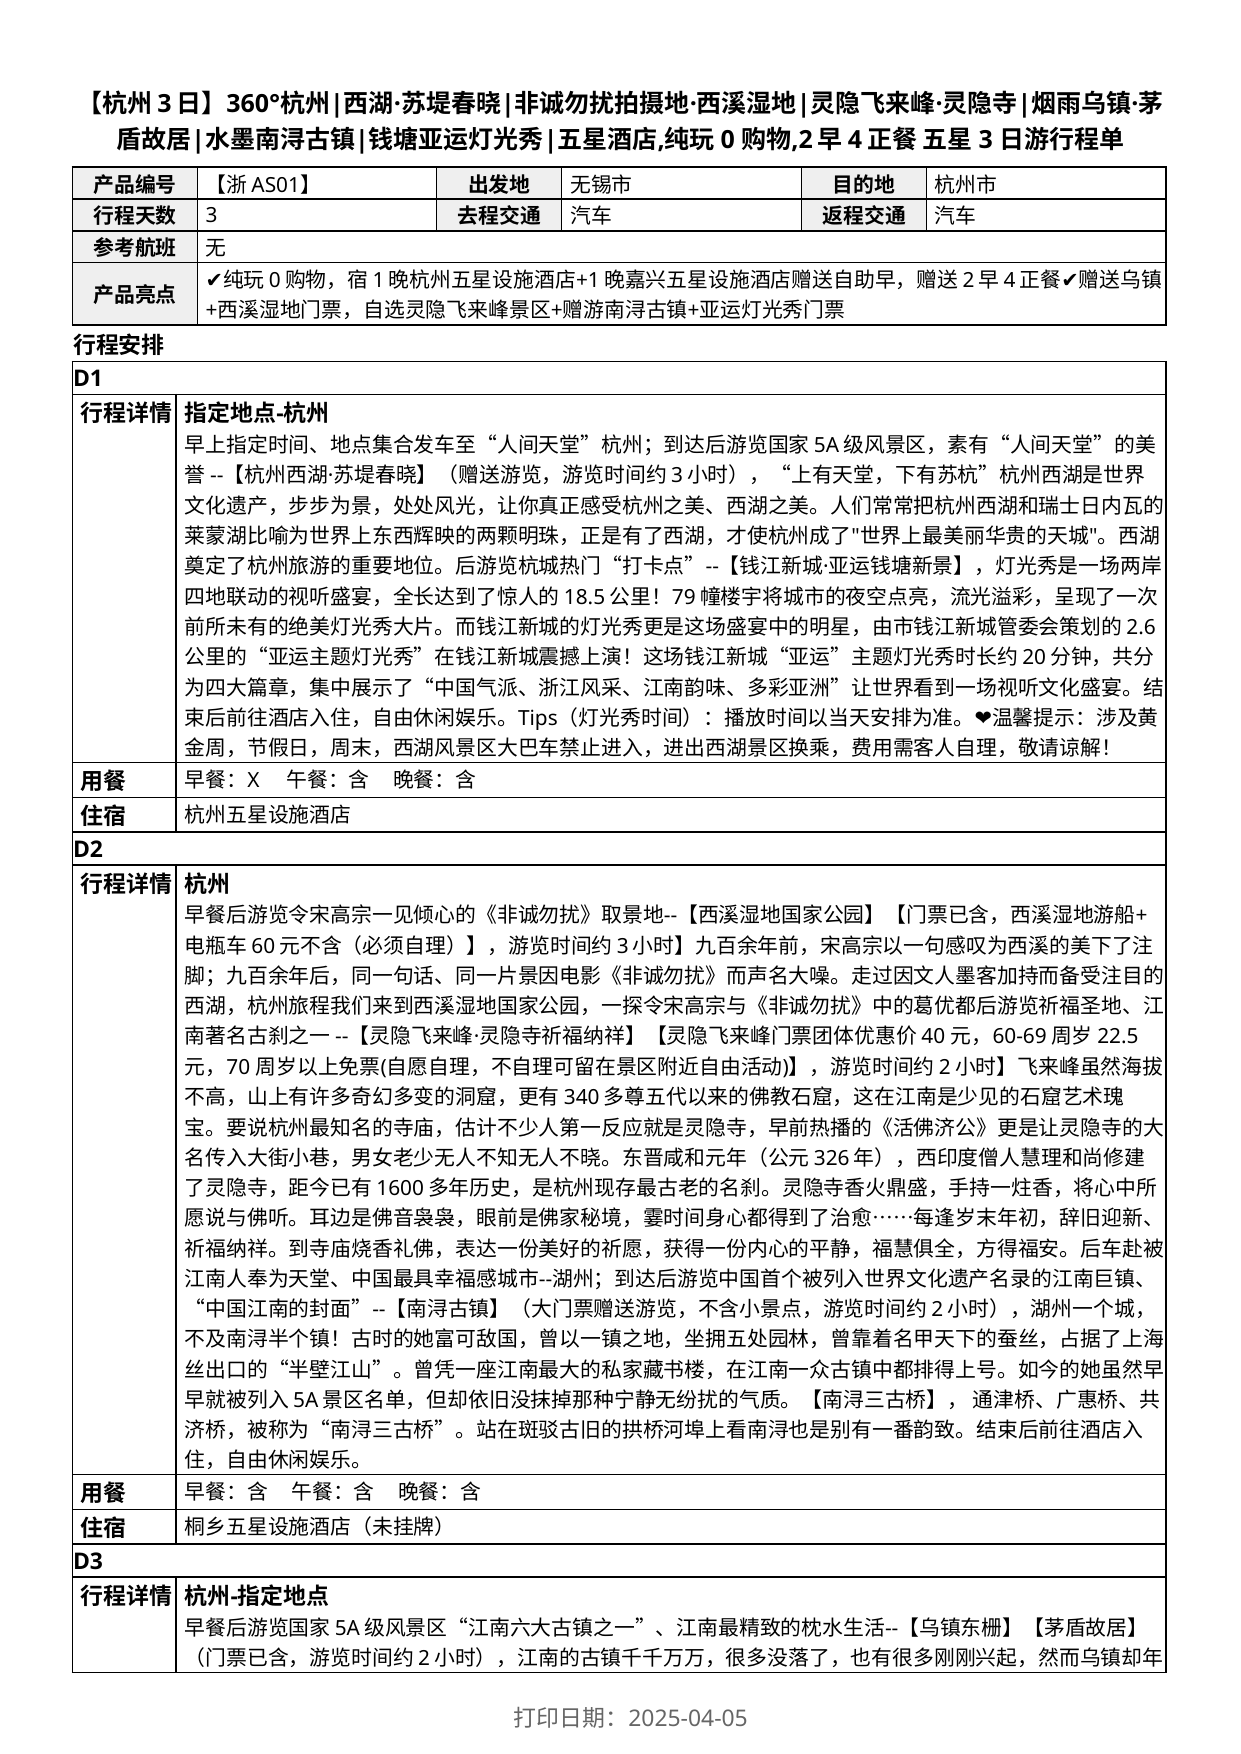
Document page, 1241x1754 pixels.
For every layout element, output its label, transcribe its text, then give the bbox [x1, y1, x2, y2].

table_cell 住宿 [73, 1510, 175, 1543]
table_cell 行程详情 [73, 1578, 175, 1672]
table_cell 无 [198, 232, 1165, 262]
table_header 无锡市 [562, 168, 801, 198]
table_cell 参考航班 [73, 232, 197, 262]
table_cell 桐乡五星设施酒店（未挂牌） [177, 1510, 1165, 1543]
table_header D1 [73, 362, 1165, 393]
table_cell 3 [198, 200, 436, 230]
table_cell 早餐：X 午餐：含 晚餐：含 [177, 763, 1165, 796]
table_cell D3 [73, 1545, 1165, 1576]
table_header 出发地 [437, 168, 561, 198]
table_cell 早餐：含 午餐：含 晚餐：含 [177, 1475, 1165, 1508]
table_header 产品编号 [73, 168, 197, 198]
table_cell 行程详情 [73, 395, 175, 762]
table_cell 返程交通 [802, 200, 926, 230]
text 【杭州3日】360°杭州|西湖·苏堤春晓|非诚勿扰拍摄地·西溪湿地|灵隐飞来峰·灵隐寺|烟雨乌镇·茅盾故居|水墨南浔古镇|钱塘亚运灯光秀|五星酒店,纯玩 0 购物,2早4正餐 五星 3 日游行程单 [73, 83, 1167, 156]
table_cell 杭州 早餐后游览令宋高宗一见倾心的《非诚勿扰》取景地--【西溪湿地国家公园】【门票已含，西溪湿地游船+电瓶车60元不含（必须自理）】，游览时间约3小时】九百余年前，宋高宗以一句感叹为西溪的美下了注脚；九百余年后，同一句话、同一片景因电影《非诚勿扰》而声名大噪。走过因文人墨客加持而备受注目的西湖，杭州旅程我们来到西溪湿地国家公园，一探令宋高宗与《非诚勿扰》中的葛优都后游览祈福圣地、江南著名古刹之一 --【灵隐飞来峰·灵隐寺祈福纳祥】【灵隐飞来峰门票团体优惠价 40 元，60-69周岁 22.5元，70 周岁以上免票(自愿自理，不自理可留在景区附近自由活动)】，游览时间约2小时】飞来峰虽然海拔不高，山上有许多奇幻多变的洞窟，更有340多尊五代以来的佛教石窟，这在江南是少见的石窟艺术瑰宝。要说杭州最知名的寺庙，估计不少人第一反应就是灵隐寺，早前热播的《活佛济公》更是让灵隐寺的大名传入大街小巷，男女老少无人不知无人不晓。东晋咸和元年（公元326年），西印度僧人慧理和尚修建了灵隐寺，距今已有1600多年历史，是杭州现存最古老的名刹。灵隐寺香火鼎盛，手持一炷香，将心中所愿说与佛听。耳边是佛音袅袅，眼前是佛家秘境，霎时间身心都得到了治愈……每逢岁末年初，辞旧迎新、祈福纳祥。到寺庙烧香礼佛，表达一份美好的祈愿，获得一份内心的平静，福慧俱全，方得福安。后车赴被江南人奉为天堂、中国最具幸福感城市--湖州；到达后游览中国首个被列入世界文化遗产名录的江南巨镇、“中国江南的封面”--【南浔古镇】（大门票赠送游览，不含小景点，游览时间约2小时），湖州一个城，不及南浔半个镇！古时的她富可敌国，曾以一镇之地，坐拥五处园林，曾靠着名甲天下的蚕丝，占据了上海丝出口的“半壁江山”。曾凭一座江南最大的私家藏书楼，在江南一众古镇中都排得上号。如今的她虽然早早就被列入5A景区名单，但却依旧没抹掉那种宁静无纷扰的气质。【南浔三古桥】， 通津桥、广惠桥、共济桥，被称为“南浔三古桥”。站在斑驳古旧的拱桥河埠上看南浔也是别有一番韵致。结束后前往酒店入住，自由休闲娱乐。 [177, 866, 1165, 1474]
table_cell 行程天数 [73, 200, 197, 230]
table_cell 去程交通 [437, 200, 561, 230]
table_cell 住宿 [73, 798, 175, 831]
table_header 【浙AS01】 [198, 168, 436, 198]
table_cell 产品亮点 [73, 263, 197, 324]
table_cell ✔️纯玩0购物，宿1晚杭州五星设施酒店+1晚嘉兴五星设施酒店赠送自助早，赠送2早4正餐 [198, 263, 1165, 324]
table_cell 行程详情 [73, 866, 175, 1474]
table_cell 汽车 [562, 200, 801, 230]
table_cell 用餐 [73, 763, 175, 796]
table_cell 汽车 [927, 200, 1165, 230]
table_cell D2 [73, 833, 1165, 864]
table_cell 指定地点-杭州 早上指定时间、地点集合发车至“人间天堂”杭州； [177, 395, 1165, 762]
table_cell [177, 1578, 1165, 1672]
table_header 目的地 [802, 168, 926, 198]
table_header 杭州市 [927, 168, 1165, 198]
table_cell 杭州五星设施酒店 [177, 798, 1165, 831]
table_cell 用餐 [73, 1475, 175, 1508]
text 行程安排 [73, 326, 1167, 360]
